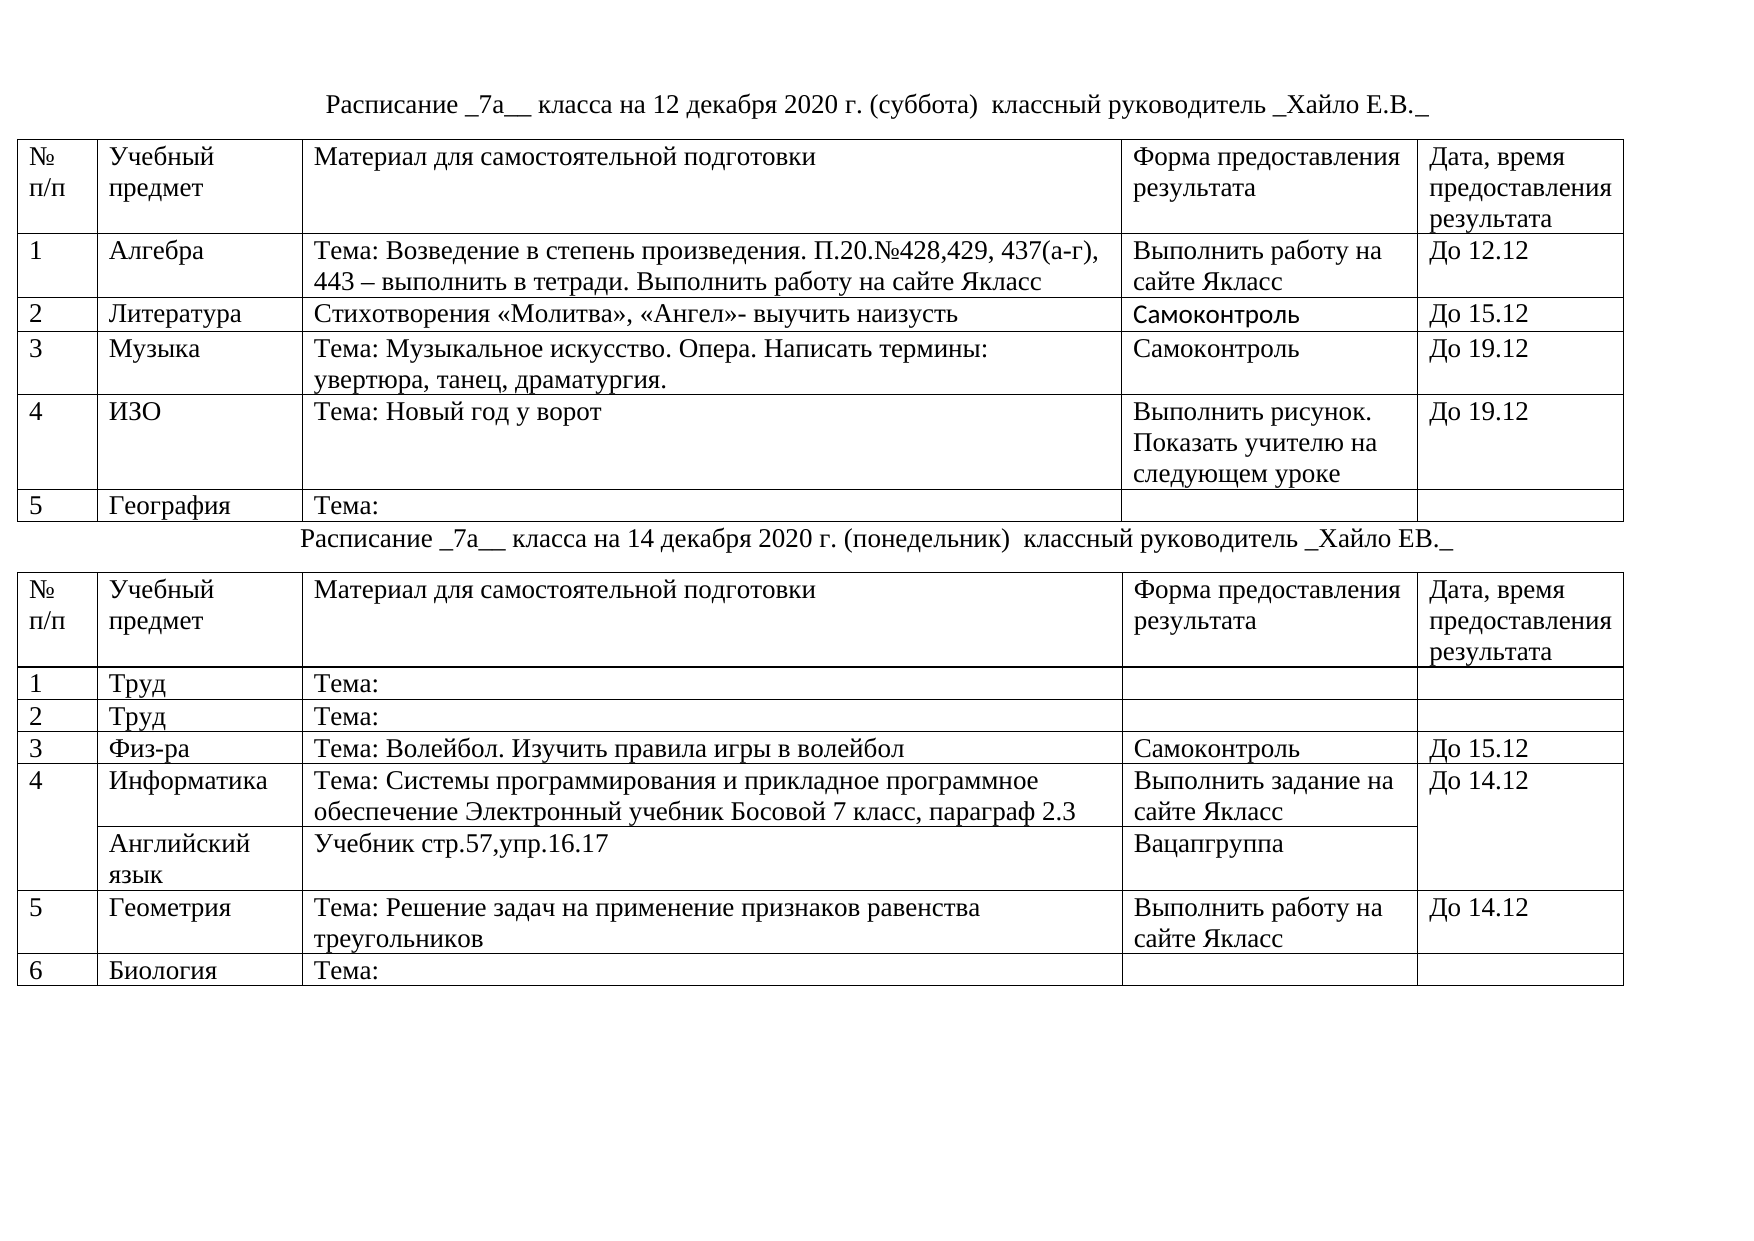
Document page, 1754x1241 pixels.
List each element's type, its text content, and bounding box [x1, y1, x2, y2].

table_header Учебный предмет [98, 140, 302, 233]
table_cell ИЗО [98, 395, 302, 488]
table_cell Выполнить задание на сайте Якласс [1123, 764, 1417, 826]
table_cell [1418, 700, 1623, 731]
table_cell 6 [18, 954, 97, 985]
table_cell 1 [18, 234, 97, 297]
table_cell Выполнить работу на сайте Якласс [1122, 234, 1417, 297]
table_cell Выполнить работу на сайте Якласс [1123, 891, 1417, 953]
table_cell До 19.12 [1418, 332, 1623, 394]
table_cell Труд [98, 700, 302, 731]
table_cell [1123, 700, 1417, 731]
table_cell [1123, 668, 1417, 698]
table_cell Самоконтроль [1123, 732, 1417, 763]
table_cell Тема: Возведение в степень произведения. П.20.№428,429, 437(а-г), 443 – выполнить в тетради. Выполнить работу на сайте Якласс [303, 234, 1121, 297]
table_cell Тема: Волейбол. Изучить правила игры в волейбол [303, 732, 1122, 763]
table_cell 2 [18, 298, 97, 331]
table_cell До 14.12 [1418, 764, 1623, 889]
table_cell Самоконтроль [1122, 298, 1417, 331]
table_cell [1418, 490, 1623, 521]
table_cell Английский язык [98, 827, 302, 889]
table_cell До 12.12 [1418, 234, 1623, 297]
table_header Дата, время предоставления результата [1418, 140, 1623, 233]
table_cell Геометрия [98, 891, 302, 953]
table_header Материал для самостоятельной подготовки [303, 140, 1121, 233]
table_cell Тема: Системы программирования и прикладное программное обеспечение Электронный учебник Босовой 7 класс, параграф 2.3 [303, 764, 1122, 826]
table_cell 5 [18, 891, 97, 953]
table_cell 3 [18, 732, 97, 763]
table_cell До 15.12 [1418, 298, 1623, 331]
table_cell Вацапгруппа [1123, 827, 1417, 889]
table_cell [1418, 954, 1623, 985]
table_cell Выполнить рисунок. Показать учителю на следующем уроке [1122, 395, 1417, 488]
text Расписание _7а__ класса на 12 декабря 2020 г. (суббота) классный руководитель _Хайло Е.В._ [118, 88, 1636, 120]
table_cell Тема: Музыкальное искусство. Опера. Написать термины: увертюра, танец, драматургия. [303, 332, 1121, 394]
table_cell Труд [98, 668, 302, 698]
table_cell 4 [18, 764, 97, 889]
table_cell Алгебра [98, 234, 302, 297]
table_header № п/п [18, 140, 97, 233]
table_cell Тема: Решение задач на применение признаков равенства треугольников [303, 891, 1122, 953]
table_cell Тема: Новый год у ворот [303, 395, 1121, 488]
table_header Учебный предмет [98, 573, 302, 666]
table_cell Тема: [303, 668, 1122, 698]
table_cell 1 [18, 668, 97, 698]
table_header Форма предоставления результата [1123, 573, 1417, 666]
table_cell 5 [18, 490, 97, 521]
table_cell Физ-ра [98, 732, 302, 763]
table_cell [1122, 490, 1417, 521]
table_cell Тема: [303, 490, 1121, 521]
table_cell Тема: [303, 700, 1122, 731]
table_header Материал для самостоятельной подготовки [303, 573, 1122, 666]
table_cell До 19.12 [1418, 395, 1623, 488]
table_header № п/п [18, 573, 97, 666]
table_cell Информатика [98, 764, 302, 826]
table_cell Тема: [303, 954, 1122, 985]
table_cell [1418, 668, 1623, 698]
table_cell Самоконтроль [1122, 332, 1417, 394]
table_cell 4 [18, 395, 97, 488]
table_cell Учебник стр.57,упр.16.17 [303, 827, 1122, 889]
table_cell 3 [18, 332, 97, 394]
table_header Дата, время предоставления результата [1418, 573, 1623, 666]
table_cell Музыка [98, 332, 302, 394]
table_cell До 15.12 [1418, 732, 1623, 763]
table_cell 2 [18, 700, 97, 731]
table_cell До 14.12 [1418, 891, 1623, 953]
table_cell [1123, 954, 1417, 985]
table_cell Стихотворения «Молитва», «Ангел»- выучить наизусть [303, 298, 1121, 331]
table_header Форма предоставления результата [1122, 140, 1417, 233]
table_cell Литература [98, 298, 302, 331]
text Расписание _7а__ класса на 14 декабря 2020 г. (понедельник) классный руководитель _Хайло ЕВ._ [118, 522, 1636, 553]
table_cell География [98, 490, 302, 521]
table_cell Биология [98, 954, 302, 985]
